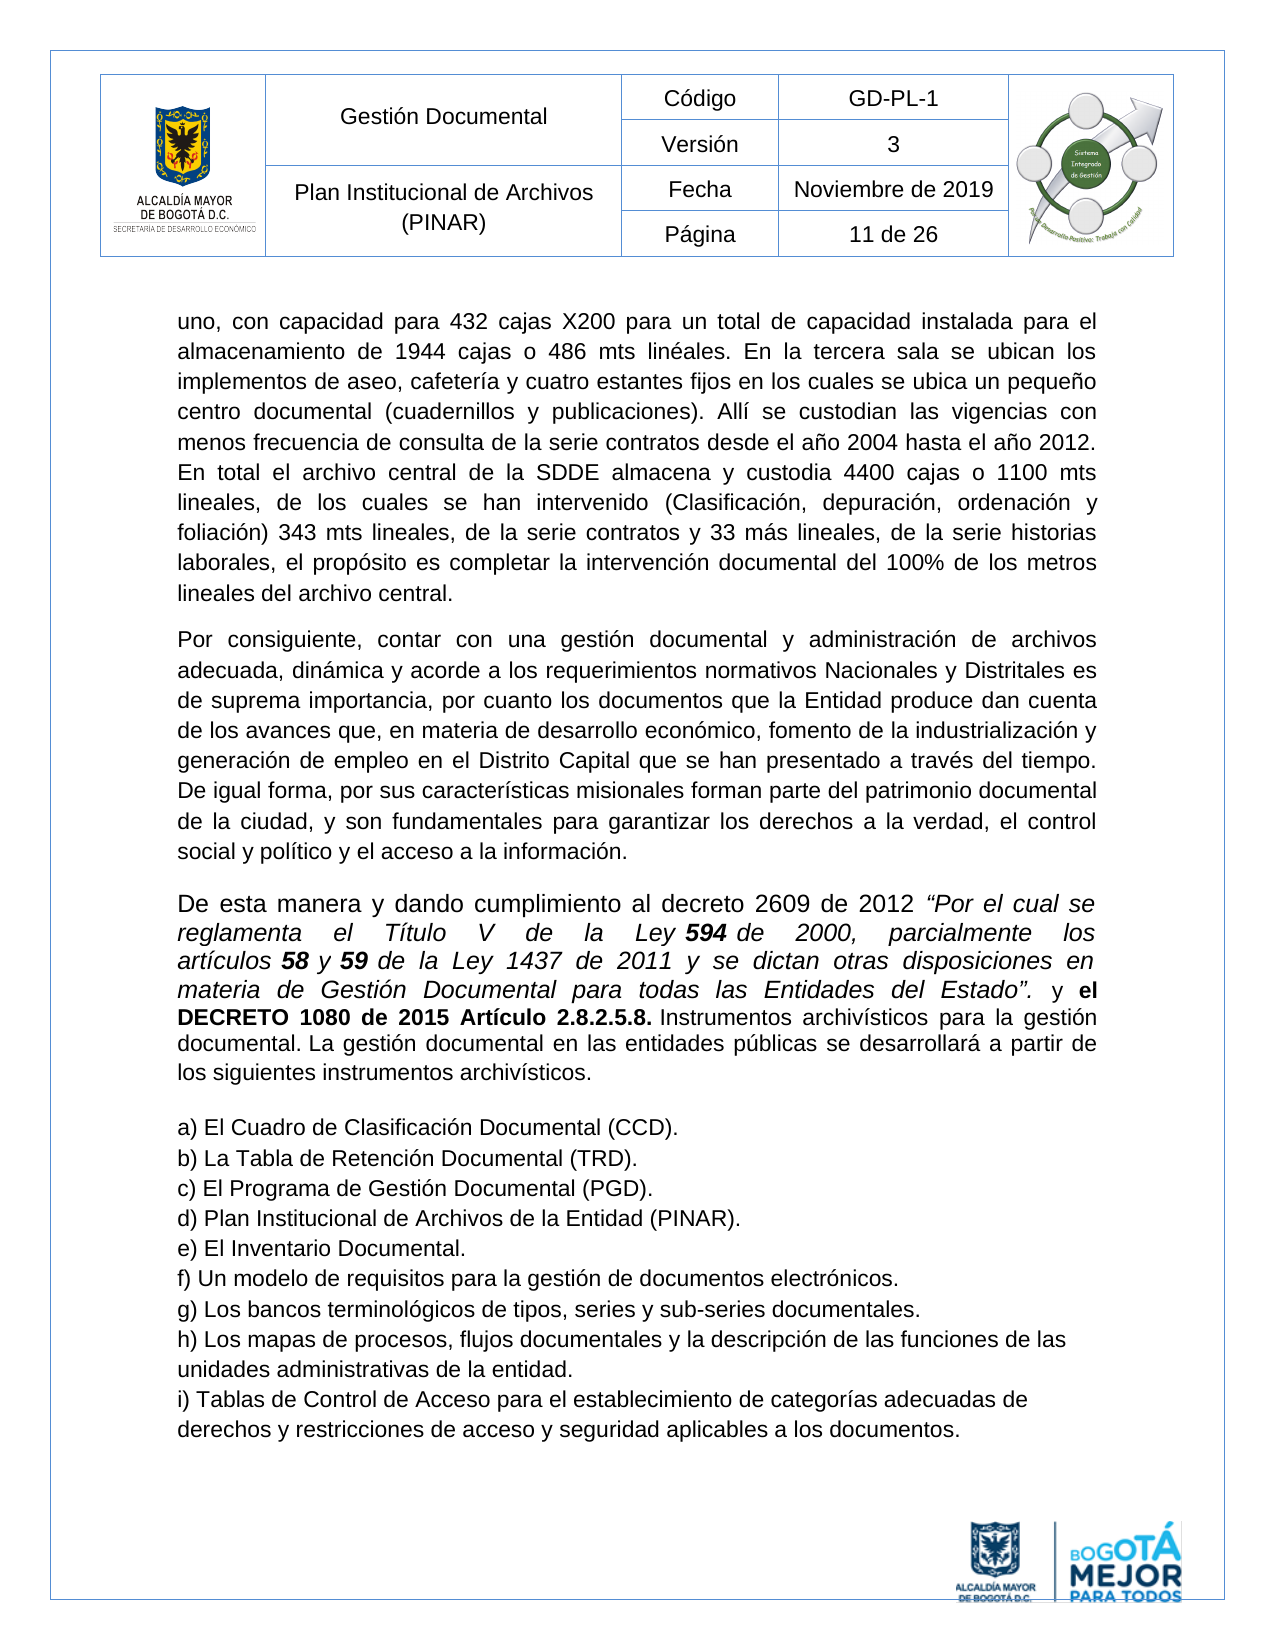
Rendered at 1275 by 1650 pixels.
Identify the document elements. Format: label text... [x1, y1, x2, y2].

text e) El Inventario Documental. [177, 1235, 1098, 1261]
text i) Tablas de Control de Acceso para el establecimiento de categorías adecuadas de derechos y restricciones de acceso y seguridad aplicables a los documentos. [177, 1386, 1098, 1443]
text De esta manera y dando cumplimiento al decreto 2609 de 2012 “Por el cual se reglamenta el Título V de la Ley 594 de 2000, parcialmente los artículos 58 y 59 de la Ley 1437 de 2011 y se dictan otras disposiciones en materia de Gestión Documental para todas las Entidades del Estado”. y el DECRETO 1080 de 2015 Artículo 2.8.2.5.8. Instrumentos archivísticos para la gestión documental. La gestión documental en las entidades públicas se desarrollará a partir de los siguientes instrumentos archivísticos. [177, 889, 1098, 1086]
text b) La Tabla de Retención Documental (TRD). [177, 1144, 1098, 1171]
text c) El Programa de Gestión Documental (PGD). [177, 1175, 1098, 1201]
picture [956, 1600, 1183, 1604]
picture [113, 106, 256, 232]
picture [956, 1521, 1183, 1599]
text a) El Cuadro de Clasificación Documental (CCD). [177, 1114, 1098, 1141]
text Por consiguiente, contar con una gestión documental y administración de archivos adecuada, dinámica y acorde a los requerimientos normativos Nacionales y Distritales es de suprema importancia, por cuanto los documentos que la Entidad produce dan cuenta de los avances que, en materia de desarrollo económico, fomento de la industrialización y generación de empleo en el Distrito Capital que se han presentado a través del tiempo. De igual forma, por sus características misionales forman parte del patrimonio documental de la ciudad, y son fundamentales para garantizar los derechos a la verdad, el control social y político y el acceso a la información. [177, 626, 1098, 864]
text f) Un modelo de requisitos para la gestión de documentos electrónicos. [177, 1265, 1098, 1292]
picture [1015, 91, 1164, 245]
text g) Los bancos terminológicos de tipos, series y sub-series documentales. [177, 1296, 1098, 1322]
text d) Plan Institucional de Archivos de la Entidad (PINAR). [177, 1205, 1098, 1231]
text h) Los mapas de procesos, flujos documentales y la descripción de las funciones de las unidades administrativas de la entidad. [177, 1326, 1098, 1382]
